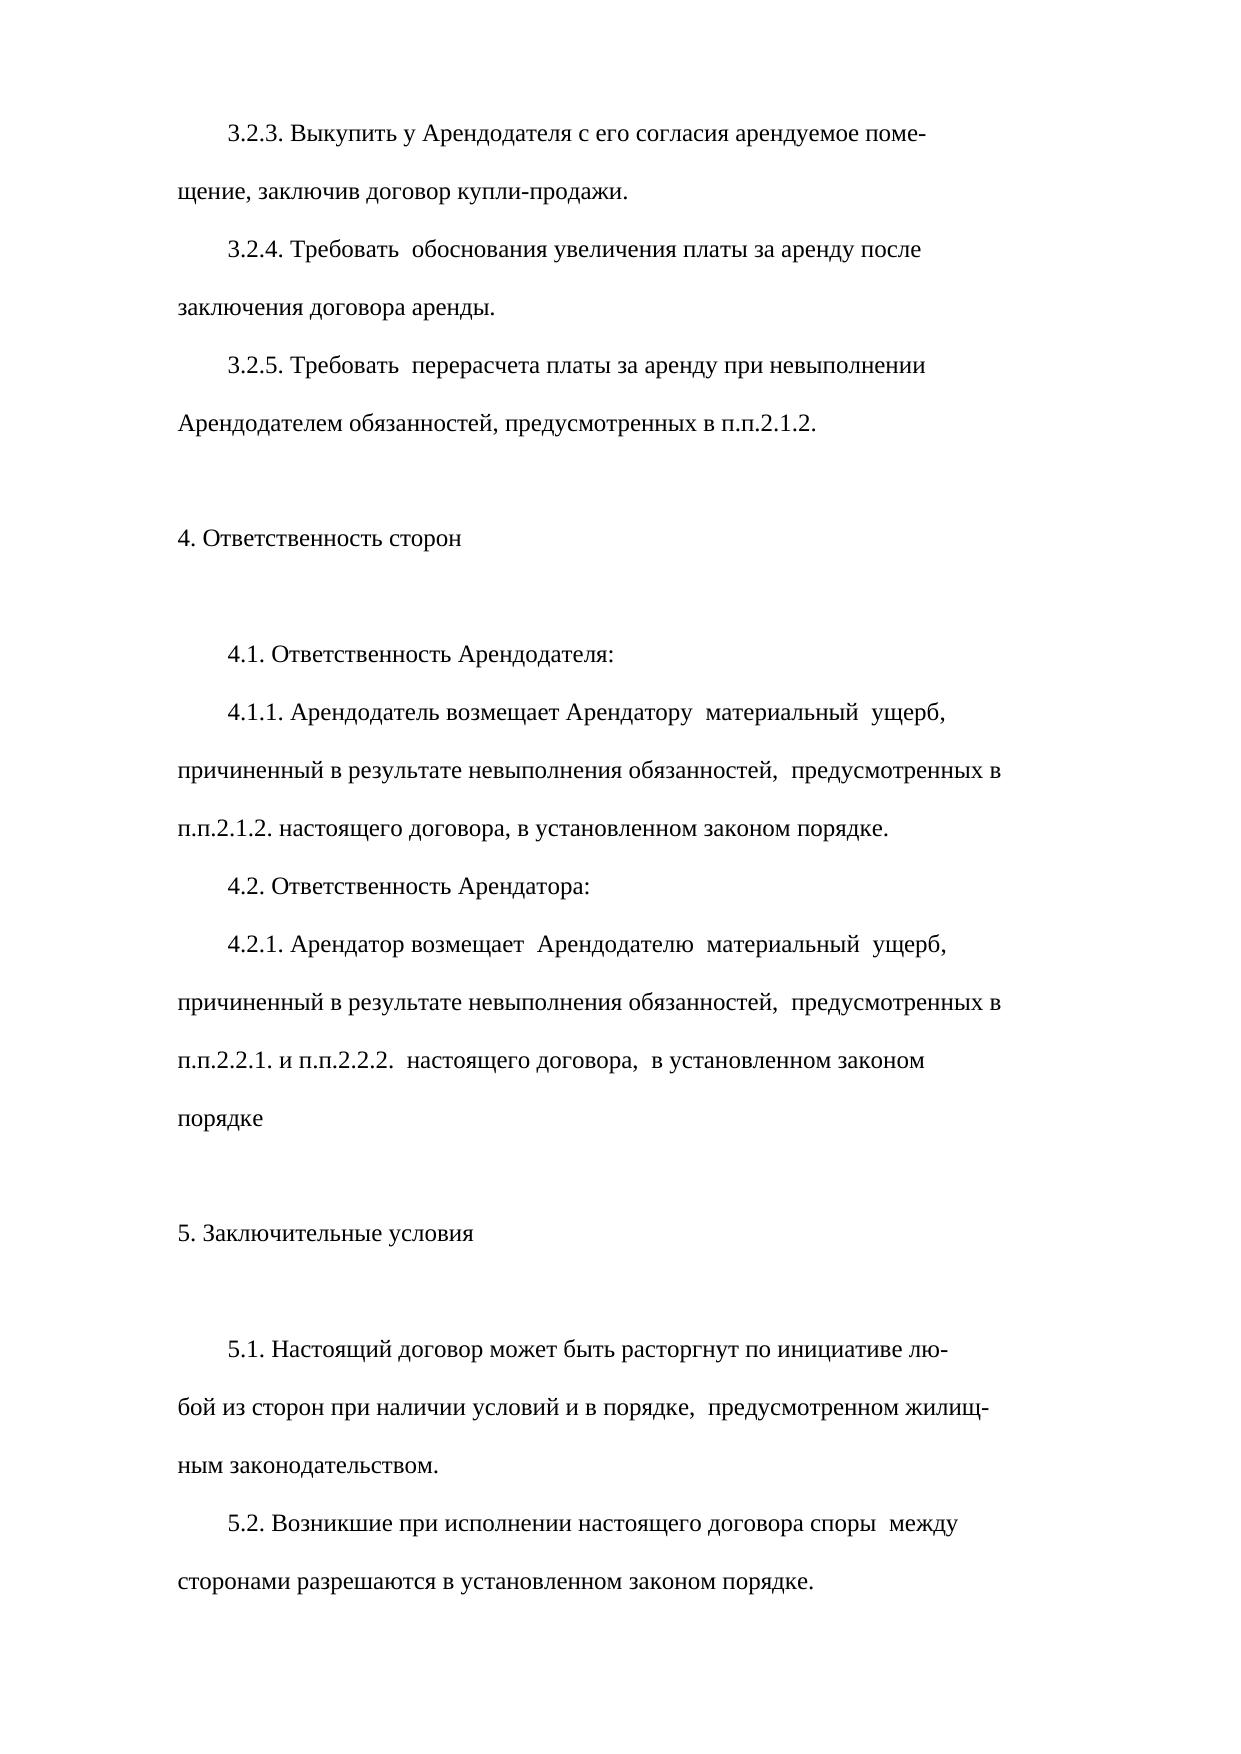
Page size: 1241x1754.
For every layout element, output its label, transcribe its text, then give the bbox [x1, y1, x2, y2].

text 4.2.1. Арендатор возмещает Арендодателю материальный ущерб, [177, 929, 1152, 958]
text причиненный в результате невыполнения обязанностей, предусмотренных в [177, 987, 1152, 1016]
text бой из сторон при наличии условий и в порядке, предусмотренном жилищ- [177, 1392, 1152, 1421]
text 4.1. Ответственность Арендодателя: [177, 639, 1152, 668]
text причиненный в результате невыполнения обязанностей, предусмотренных в [177, 755, 1152, 784]
text 5.2. Возникшие при исполнении настоящего договора споры между [177, 1508, 1152, 1537]
text 4.2. Ответственность Арендатора: [177, 871, 1152, 900]
text щение, заключив договор купли-продажи. [177, 176, 1152, 205]
text порядке [177, 1103, 1152, 1131]
text 3.2.4. Требовать обоснования увеличения платы за аренду после [177, 234, 1152, 263]
text 5.1. Настоящий договор может быть расторгнут по инициативе лю- [177, 1334, 1152, 1363]
text 5. Заключительные условия [177, 1218, 1152, 1247]
text сторонами разрешаются в установленном законом порядке. [177, 1566, 1152, 1595]
text 4.1.1. Арендодатель возмещает Арендатору материальный ущерб, [177, 697, 1152, 726]
text 4. Ответственность сторон [177, 523, 1152, 552]
text ным законодательством. [177, 1450, 1152, 1479]
text 3.2.5. Требовать перерасчета платы за аренду при невыполнении [177, 350, 1152, 378]
text заключения договора аренды. [177, 292, 1152, 321]
text п.п.2.1.2. настоящего договора, в установленном законом порядке. [177, 813, 1152, 842]
text 3.2.3. Выкупить у Арендодателя с его согласия арендуемое поме- [177, 118, 1152, 147]
text п.п.2.2.1. и п.п.2.2.2. настоящего договора, в установленном законом [177, 1045, 1152, 1073]
text Арендодателем обязанностей, предусмотренных в п.п.2.1.2. [177, 408, 1152, 436]
